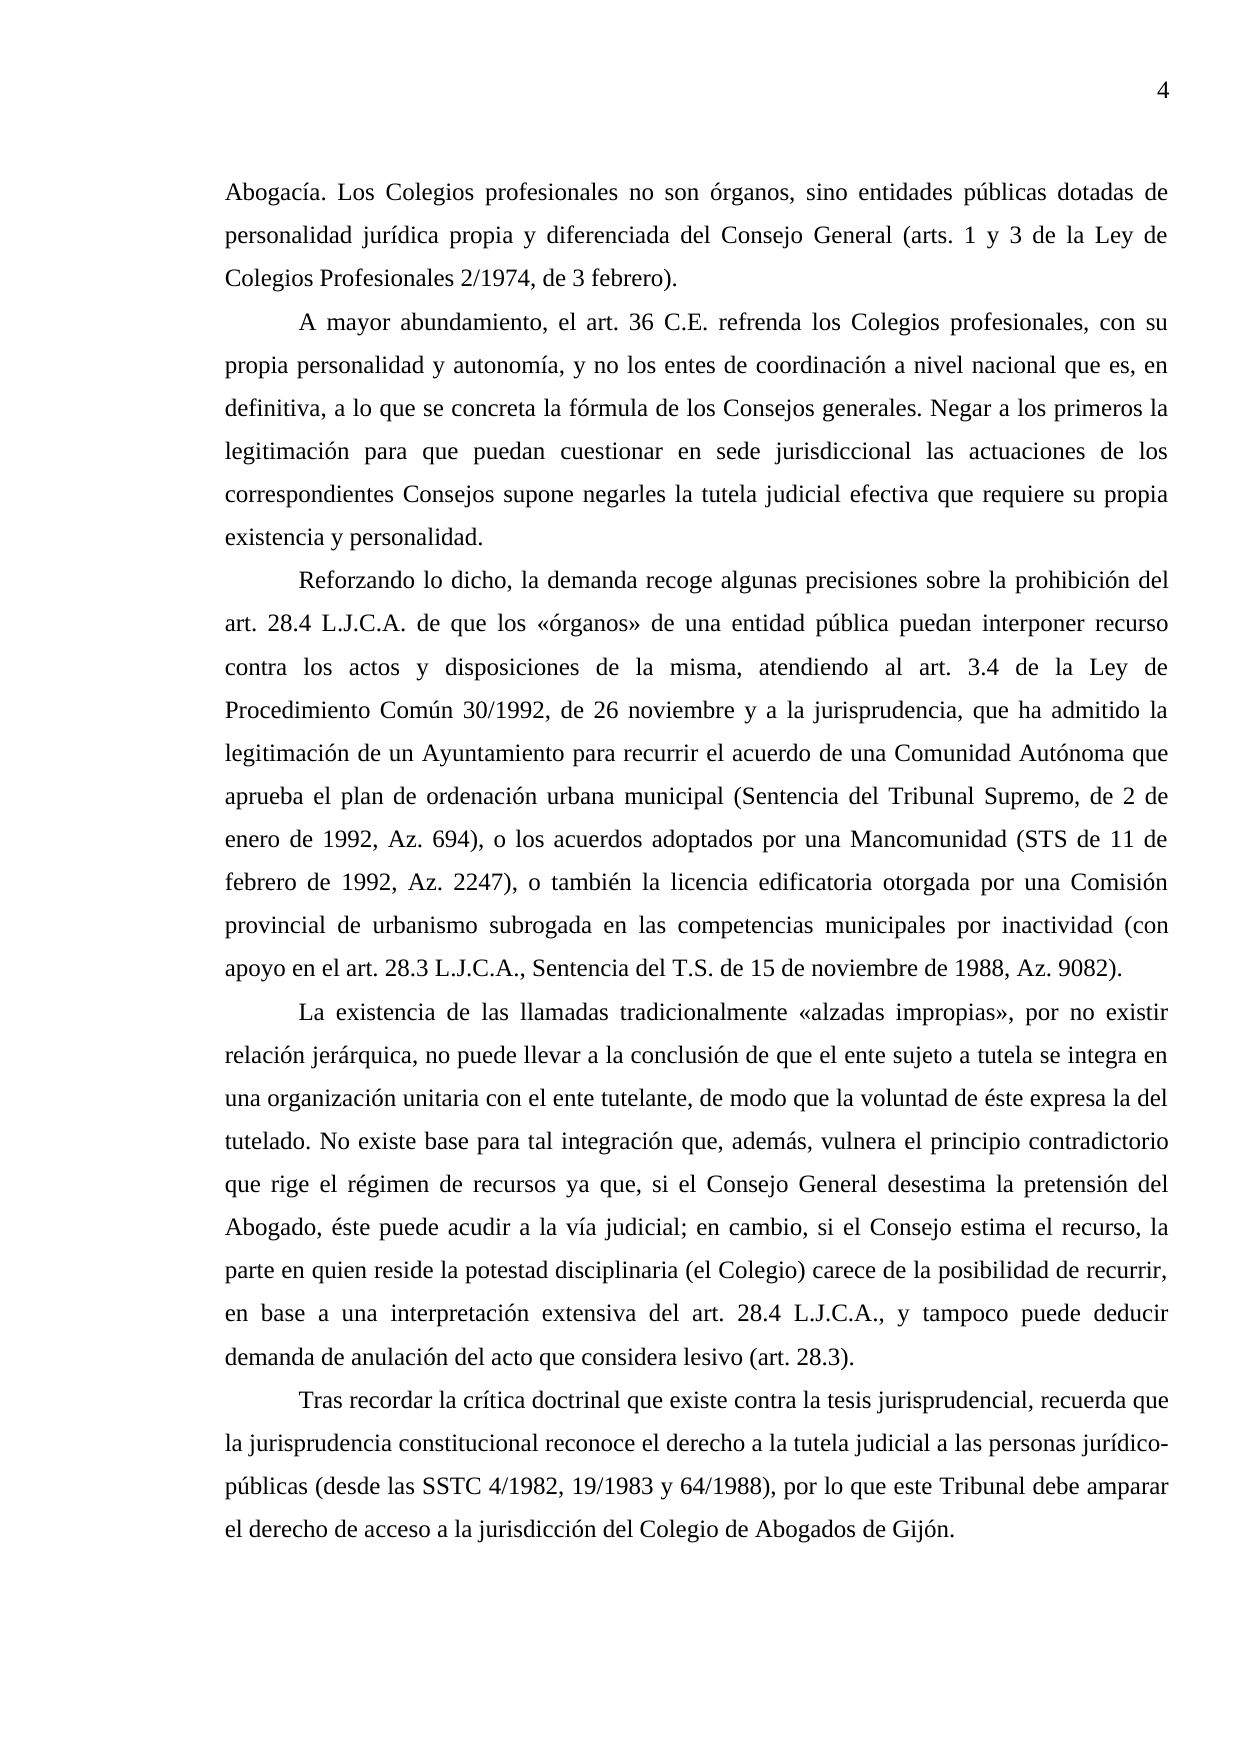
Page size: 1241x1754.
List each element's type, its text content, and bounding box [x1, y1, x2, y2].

text Tras recordar la crítica doctrinal que existe contra la tesis jurisprudencial, recuerda que la jurisprudencia constitucional reconoce el derecho a la tutela judicial a las personas jurídico- públicas (desde las SSTC 4/1982, 19/1983 y 64/1988), por lo que este Tribunal debe amparar el derecho de acceso a la jurisdicción del Colegio de Abogados de Gijón. [224, 1385, 1169, 1543]
text Reforzando lo dicho, la demanda recoge algunas precisiones sobre la prohibición del art. 28.4 L.J.C.A. de que los «órganos» de una entidad pública puedan interponer recurso contra los actos y disposiciones de la misma, atendiendo al art. 3.4 de la Ley de Procedimiento Común 30/1992, de 26 noviembre y a la jurisprudencia, que ha admitido la legitimación de un Ayuntamiento para recurrir el acuerdo de una Comunidad Autónoma que aprueba el plan de ordenación urbana municipal (Sentencia del Tribunal Supremo, de 2 de enero de 1992, Az. 694), o los acuerdos adoptados por una Mancomunidad (STS de 11 de febrero de 1992, Az. 2247), o también la licencia edificatoria otorgada por una Comisión provincial de urbanismo subrogada en las competencias municipales por inactividad (con apoyo en el art. 28.3 L.J.C.A., Sentencia del T.S. de 15 de noviembre de 1988, Az. 9082). [224, 565, 1169, 982]
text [224, 177, 1169, 292]
text A mayor abundamiento, el art. 36 C.E. refrenda los Colegios profesionales, con su propia personalidad y autonomía, y no los entes de coordinación a nivel nacional que es, en definitiva, a lo que se concreta la fórmula de los Consejos generales. Negar a los primeros la legitimación para que puedan cuestionar en sede jurisdiccional las actuaciones de los correspondientes Consejos supone negarles la tutela judicial efectiva que requiere su propia existencia y personalidad. [224, 307, 1169, 551]
text La existencia de las llamadas tradicionalmente «alzadas impropias», por no existir relación jerárquica, no puede llevar a la conclusión de que el ente sujeto a tutela se integra en una organización unitaria con el ente tutelante, de modo que la voluntad de éste expresa la del tutelado. No existe base para tal integración que, además, vulnera el principio contradictorio que rige el régimen de recursos ya que, si el Consejo General desestima la pretensión del Abogado, éste puede acudir a la vía judicial; en cambio, si el Consejo estima el recurso, la parte en quien reside la potestad disciplinaria (el Colegio) carece de la posibilidad de recurrir, en base a una interpretación extensiva del art. 28.4 L.J.C.A., y tampoco puede deducir demanda de anulación del acto que considera lesivo (art. 28.3). [224, 997, 1169, 1370]
